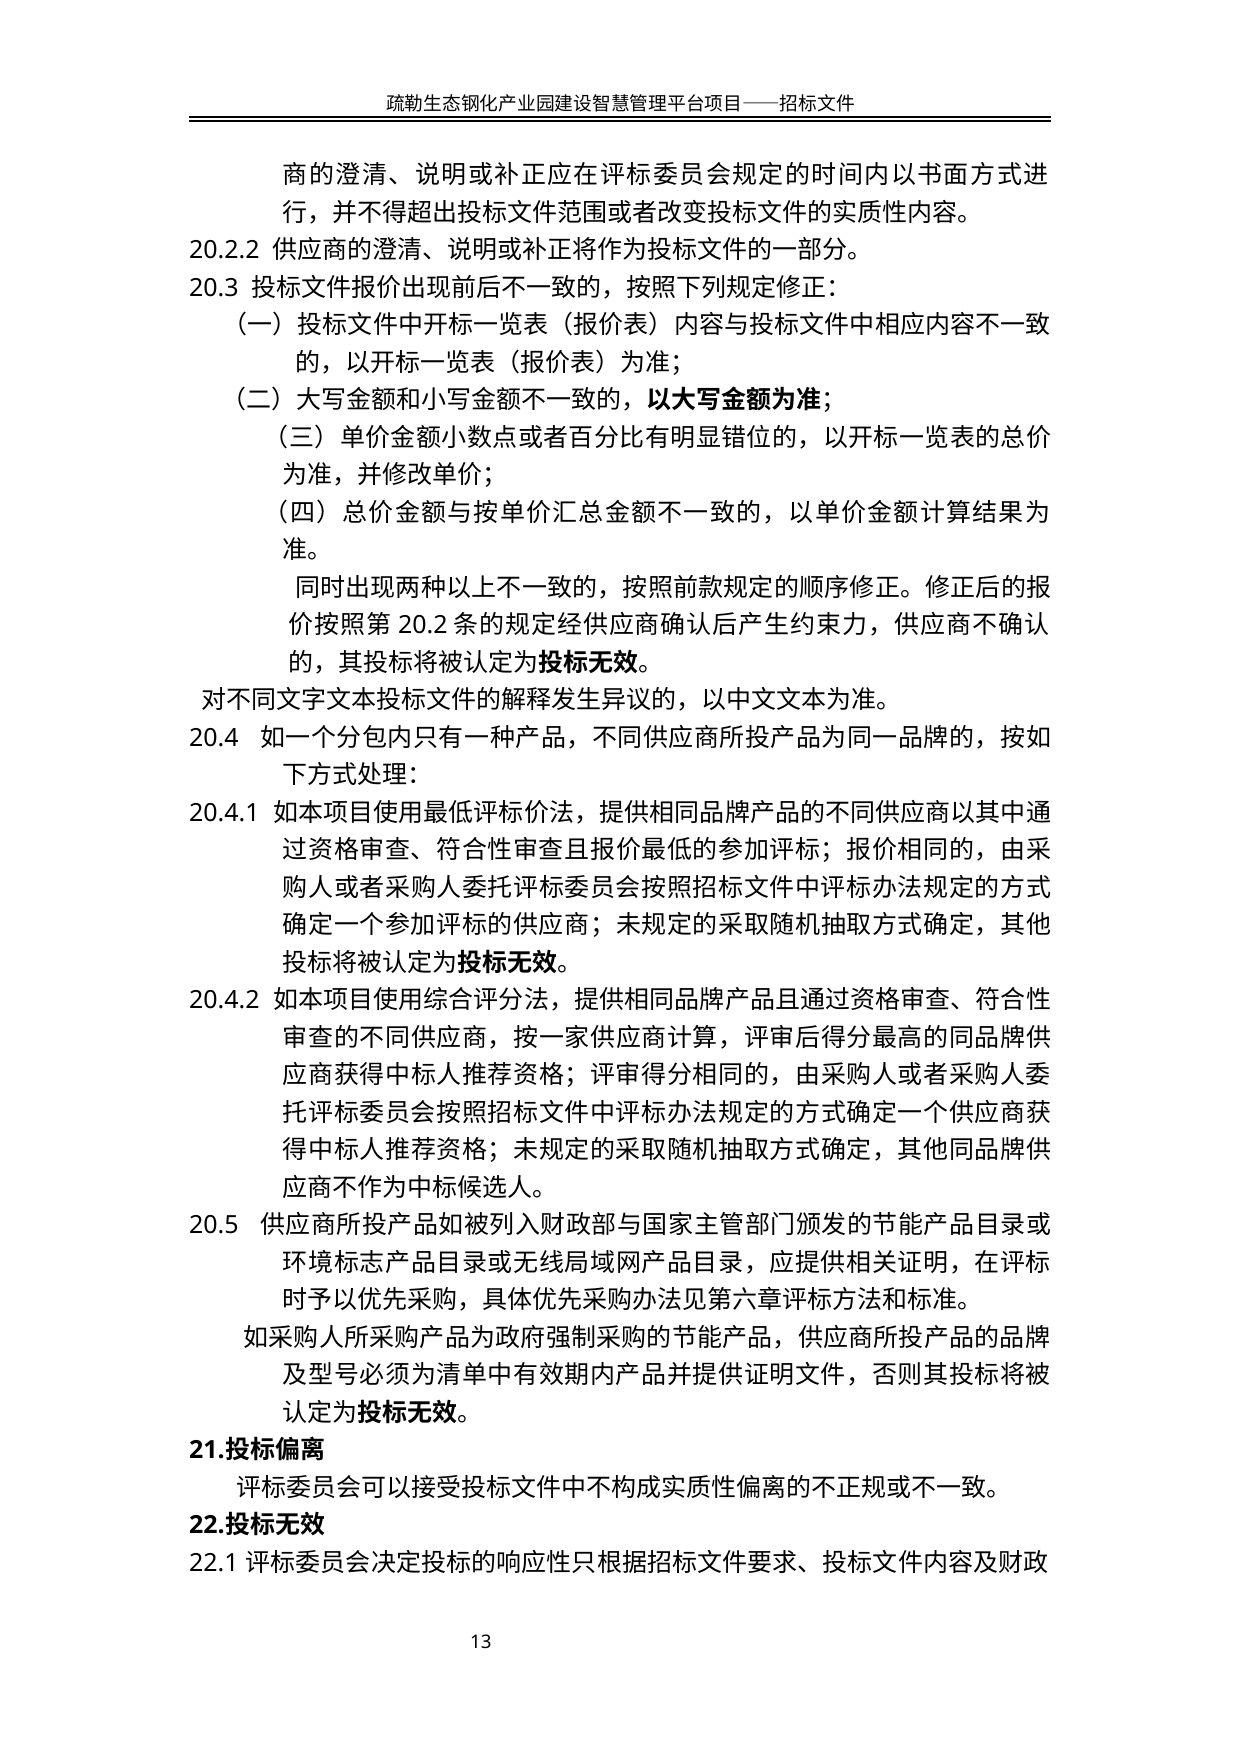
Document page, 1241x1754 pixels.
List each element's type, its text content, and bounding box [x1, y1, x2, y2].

text 对不同文字文本投标文件的解释发生异议的，以中文文本为准。 [189, 678, 1051, 716]
text （一）投标文件中开标一览表（报价表）内容与投标文件中相应内容不一致的，以开标一览表（报价表）为准； [189, 303, 1051, 378]
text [189, 153, 1051, 228]
subtitle 22.投标无效 [189, 1503, 1051, 1541]
subtitle 21.投标偏离 [189, 1428, 1051, 1466]
text 评标委员会可以接受投标文件中不构成实质性偏离的不正规或不一致。 [211, 1466, 1051, 1503]
text 20.2.2 供应商的澄清、说明或补正将作为投标文件的一部分。 [189, 228, 1051, 266]
text 20.4.2 如本项目使用综合评分法，提供相同品牌产品且通过资格审查、符合性审查的不同供应商，按一家供应商计算，评审后得分最高的同品牌供应商获得中标人推荐资格；评审得分相同的，由采购人或者采购人委托评标委员会按照招标文件中评标办法规定的方式确定一个供应商获得中标人推荐资格；未规定的采取随机抽取方式确定，其他同品牌供应商不作为中标候选人。 [189, 978, 1051, 1203]
text （三）单价金额小数点或者百分比有明显错位的，以开标一览表的总价为准，并修改单价； [264, 416, 1051, 491]
text （二）大写金额和小写金额不一致的，以大写金额为准； [189, 378, 1051, 416]
text （四）总价金额与按单价汇总金额不一致的，以单价金额计算结果为准。 [264, 491, 1051, 566]
text 20.4 如一个分包内只有一种产品，不同供应商所投产品为同一品牌的，按如下方式处理： [189, 716, 1051, 791]
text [189, 1541, 1051, 1578]
text 同时出现两种以上不一致的，按照前款规定的顺序修正。修正后的报价按照第20.2条的规定经供应商确认后产生约束力，供应商不确认的，其投标将被认定为投标无效。 [289, 566, 1051, 678]
text 如采购人所采购产品为政府强制采购的节能产品，供应商所投产品的品牌及型号必须为清单中有效期内产品并提供证明文件，否则其投标将被认定为投标无效。 [189, 1316, 1051, 1428]
text 20.3 投标文件报价出现前后不一致的，按照下列规定修正： [189, 266, 1051, 303]
text 20.4.1 如本项目使用最低评标价法，提供相同品牌产品的不同供应商以其中通过资格审查、符合性审查且报价最低的参加评标；报价相同的，由采购人或者采购人委托评标委员会按照招标文件中评标办法规定的方式确定一个参加评标的供应商；未规定的采取随机抽取方式确定，其他投标将被认定为投标无效。 [189, 791, 1051, 978]
text 20.5 供应商所投产品如被列入财政部与国家主管部门颁发的节能产品目录或环境标志产品目录或无线局域网产品目录，应提供相关证明，在评标时予以优先采购，具体优先采购办法见第六章评标方法和标准。 [189, 1203, 1051, 1316]
